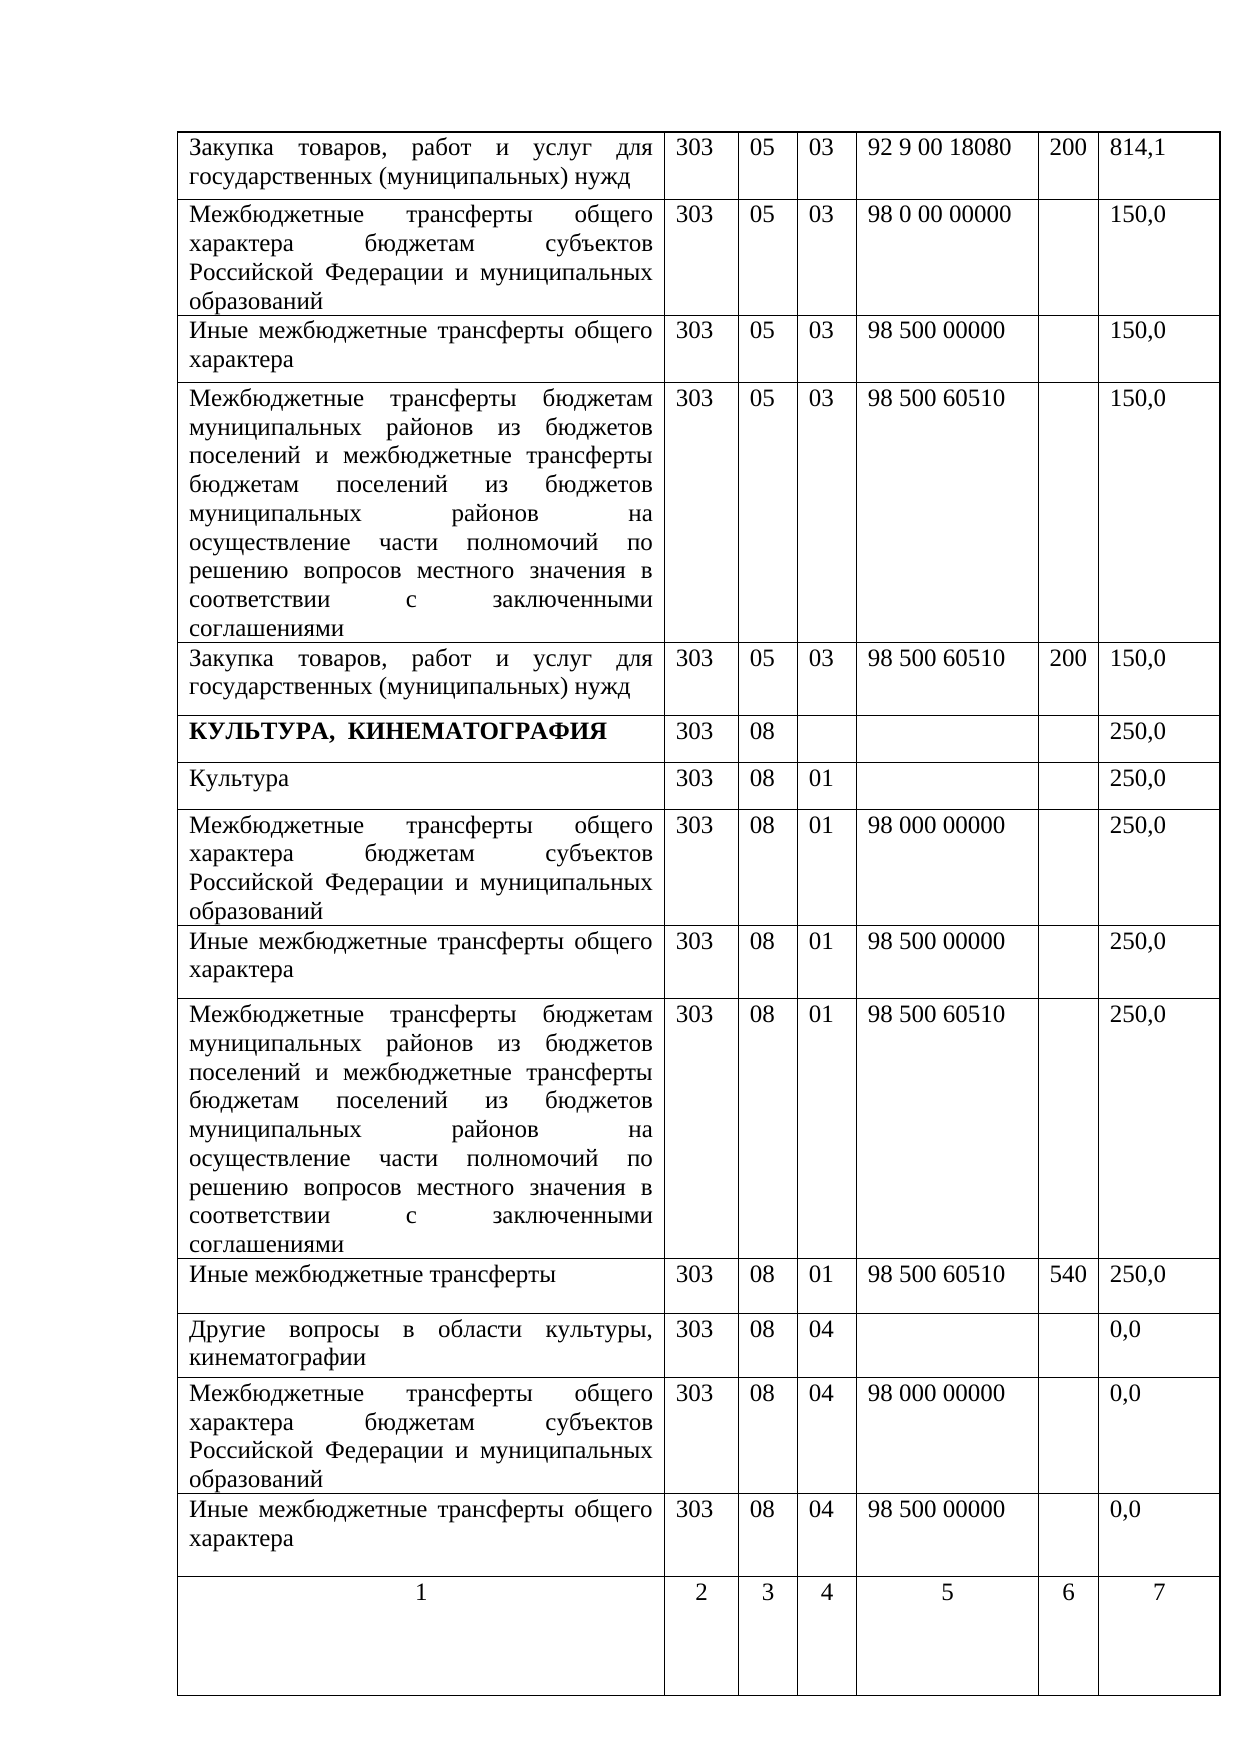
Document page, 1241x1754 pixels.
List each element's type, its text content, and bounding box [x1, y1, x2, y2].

table_cell 200 [1039, 643, 1098, 715]
table_cell 250,0 [1099, 1259, 1219, 1313]
table_cell [1039, 1494, 1098, 1576]
table_cell 303 [665, 999, 738, 1258]
table_cell 03 [798, 316, 856, 382]
table_cell 01 [798, 763, 856, 809]
table_cell Другие вопросы в области культуры, кинематографии [178, 1314, 664, 1377]
table_cell 6 [1039, 1577, 1098, 1695]
table_cell [1039, 810, 1098, 925]
table_cell 0,0 [1099, 1378, 1219, 1493]
table_cell 250,0 [1099, 810, 1219, 925]
table_cell 98 000 00000 [857, 1378, 1038, 1493]
table_cell 04 [798, 1494, 856, 1576]
table_cell 303 [665, 1378, 738, 1493]
table_cell 200 [1039, 133, 1098, 198]
table_cell Закупка товаров, работ и услуг для государственных (муниципальных) нужд [178, 133, 664, 198]
table_cell 7 [1099, 1577, 1219, 1695]
table_cell 01 [798, 1259, 856, 1313]
table_cell 5 [857, 1577, 1038, 1695]
table_cell 250,0 [1099, 999, 1219, 1258]
table_cell 98 500 60510 [857, 999, 1038, 1258]
table_cell 303 [665, 810, 738, 925]
table_cell 1 [178, 1577, 664, 1695]
table_cell Иные межбюджетные трансферты [178, 1259, 664, 1313]
table_cell [1039, 316, 1098, 382]
table_cell 303 [665, 643, 738, 715]
table_cell Иные межбюджетные трансферты общего характера [178, 926, 664, 998]
table_cell 08 [739, 1314, 797, 1377]
table_cell 03 [798, 383, 856, 642]
table_cell 0,0 [1099, 1314, 1219, 1377]
table_cell Межбюджетные трансферты общего характера бюджетам субъектов Российской Федерации и муниципальных образований [178, 1378, 664, 1493]
table_cell [1039, 1378, 1098, 1493]
table_cell [1039, 716, 1098, 762]
table_cell 98 500 00000 [857, 1494, 1038, 1576]
table_cell Иные межбюджетные трансферты общего характера [178, 316, 664, 382]
table_cell 01 [798, 926, 856, 998]
table_cell 92 9 00 18080 [857, 133, 1038, 198]
table_cell [1039, 926, 1098, 998]
table_cell 04 [798, 1314, 856, 1377]
table_cell [857, 763, 1038, 809]
table_cell 98 500 00000 [857, 316, 1038, 382]
table_cell 150,0 [1099, 643, 1219, 715]
table_cell 303 [665, 383, 738, 642]
table_cell [1039, 200, 1098, 314]
table_cell 303 [665, 1259, 738, 1313]
table_cell 08 [739, 1259, 797, 1313]
table_cell 98 500 60510 [857, 1259, 1038, 1313]
table_cell 303 [665, 133, 738, 198]
table_cell Культура [178, 763, 664, 809]
table_cell 08 [739, 763, 797, 809]
table_cell 05 [739, 643, 797, 715]
table_cell 540 [1039, 1259, 1098, 1313]
table_cell [857, 1314, 1038, 1377]
table_cell 08 [739, 1378, 797, 1493]
table_cell [1039, 999, 1098, 1258]
table_cell Закупка товаров, работ и услуг для государственных (муниципальных) нужд [178, 643, 664, 715]
table_cell 150,0 [1099, 383, 1219, 642]
table_cell 08 [739, 716, 797, 762]
table_cell 303 [665, 1494, 738, 1576]
table_cell 2 [665, 1577, 738, 1695]
table_cell 303 [665, 926, 738, 998]
table_cell 814,1 [1099, 133, 1219, 198]
table_cell 303 [665, 200, 738, 314]
table_cell 98 500 60510 [857, 643, 1038, 715]
table_cell 01 [798, 999, 856, 1258]
table_cell 03 [798, 200, 856, 314]
table_cell 04 [798, 1378, 856, 1493]
table_cell 250,0 [1099, 763, 1219, 809]
table_cell [857, 716, 1038, 762]
table_cell 303 [665, 316, 738, 382]
table_cell 3 [739, 1577, 797, 1695]
table_cell 08 [739, 999, 797, 1258]
table_cell 03 [798, 133, 856, 198]
table_cell 08 [739, 1494, 797, 1576]
table_cell 03 [798, 643, 856, 715]
table_cell Иные межбюджетные трансферты общего характера [178, 1494, 664, 1576]
table_cell 05 [739, 316, 797, 382]
table_cell 303 [665, 716, 738, 762]
table_cell 98 0 00 00000 [857, 200, 1038, 314]
table_cell 250,0 [1099, 716, 1219, 762]
table_cell 01 [798, 810, 856, 925]
table_cell 303 [665, 763, 738, 809]
table_cell 4 [798, 1577, 856, 1695]
table_cell 150,0 [1099, 200, 1219, 314]
table_cell 0,0 [1099, 1494, 1219, 1576]
table_cell КУЛЬТУРА, КИНЕМАТОГРАФИЯ [178, 716, 664, 762]
table_cell 08 [739, 926, 797, 998]
table_cell 250,0 [1099, 926, 1219, 998]
table_cell Межбюджетные трансферты общего характера бюджетам субъектов Российской Федерации и муниципальных образований [178, 810, 664, 925]
table_cell 05 [739, 383, 797, 642]
table_cell Межбюджетные трансферты общего характера бюджетам субъектов Российской Федерации и муниципальных образований [178, 200, 664, 314]
table_cell 08 [739, 810, 797, 925]
table_cell [1039, 1314, 1098, 1377]
table_cell 150,0 [1099, 316, 1219, 382]
table_cell 05 [739, 133, 797, 198]
table_cell 98 500 00000 [857, 926, 1038, 998]
table_cell 98 000 00000 [857, 810, 1038, 925]
table_cell 98 500 60510 [857, 383, 1038, 642]
table_cell 303 [665, 1314, 738, 1377]
table_cell [798, 716, 856, 762]
table_cell 05 [739, 200, 797, 314]
table_cell [1039, 763, 1098, 809]
table_cell [1039, 383, 1098, 642]
